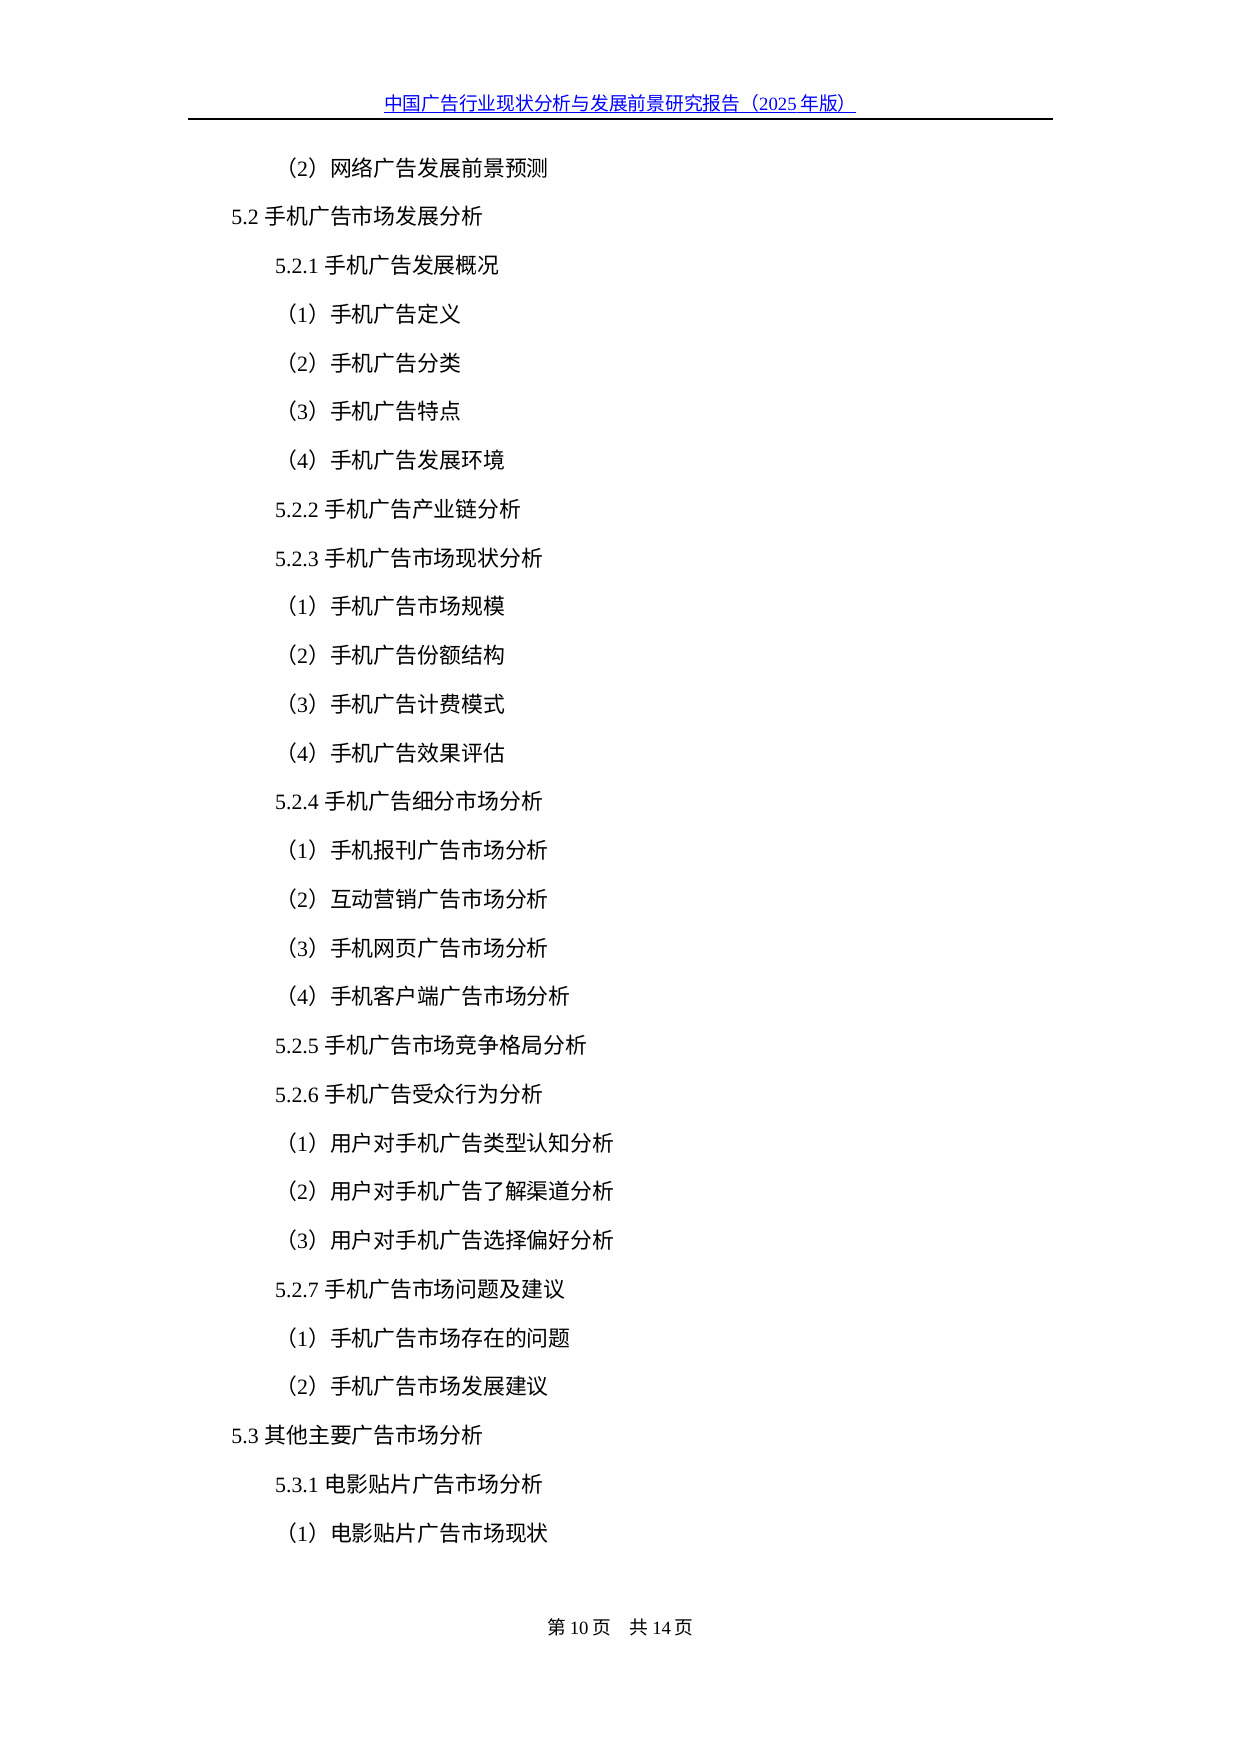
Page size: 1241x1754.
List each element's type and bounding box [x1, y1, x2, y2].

text [187, 150, 1053, 1548]
